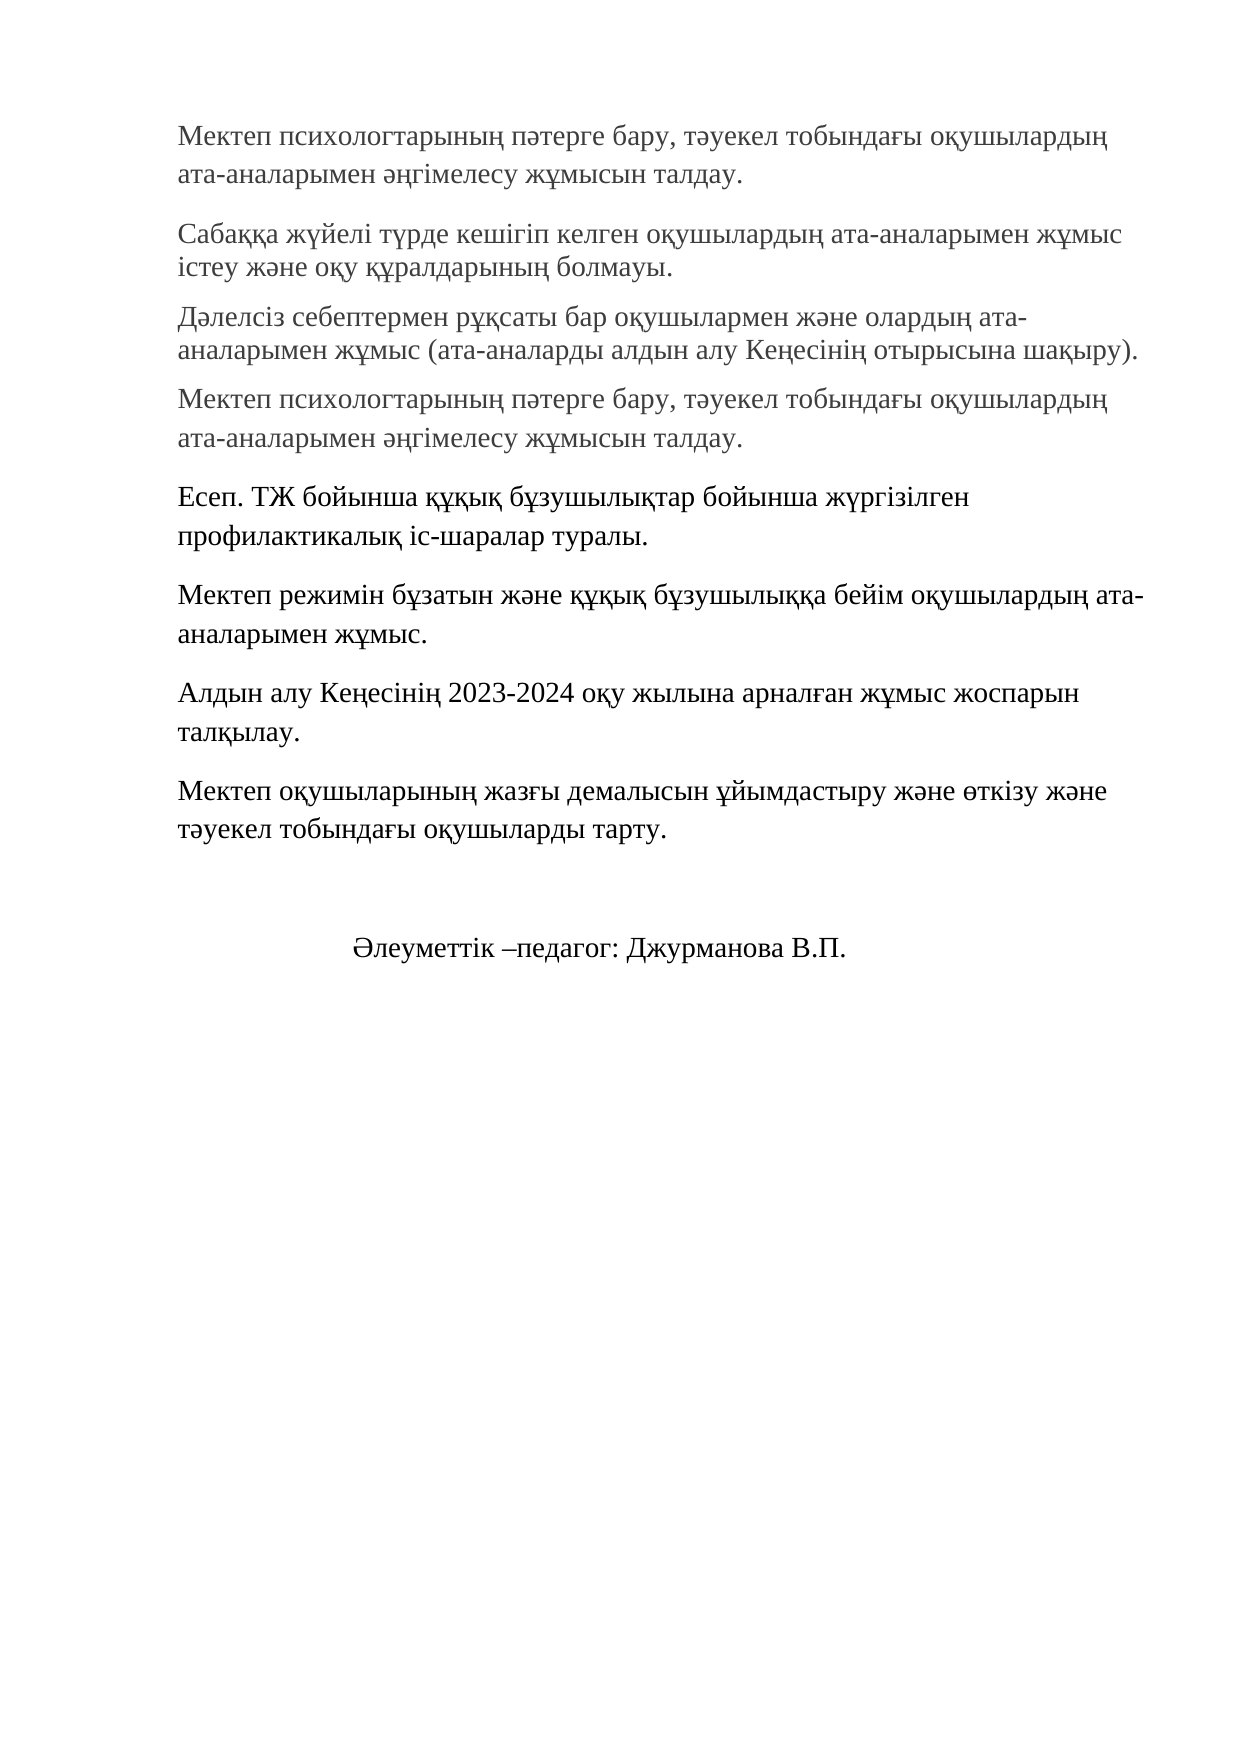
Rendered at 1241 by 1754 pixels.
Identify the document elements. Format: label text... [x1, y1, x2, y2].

text Есеп. ТЖ бойынша құқық бұзушылықтар бойынша жүргізілген профилактикалық іс-шаралар туралы. [177, 479, 1152, 551]
text Дәлелсіз себептермен рұқсаты бар оқушылармен және олардың ата-аналарымен жұмыс (ата-аналарды алдын алу Кеңесінің отырысына шақыру). [177, 299, 1152, 366]
text Мектеп психологтарының пәтерге бару, тәуекел тобындағы оқушылардың ата-аналарымен әңгімелесу жұмысын талдау. [177, 381, 1152, 453]
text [177, 216, 1152, 283]
text Әлеуметтік –педагог: Джурманова В.П. [177, 930, 1152, 964]
text Алдын алу Кеңесінің 2023-2024 оқу жылына арналған жұмыс жоспарын талқылау. [177, 675, 1152, 747]
text Мектеп психологтарының пәтерге бару, тәуекел тобындағы оқушылардың ата-аналарымен әңгімелесу жұмысын талдау. [177, 118, 1152, 190]
text Мектеп оқушыларының жазғы демалысын ұйымдастыру және өткізу және тәуекел тобындағы оқушыларды тарту. [177, 773, 1152, 845]
text Мектеп режимін бұзатын және құқық бұзушылыққа бейім оқушылардың ата-аналарымен жұмыс. [177, 577, 1152, 649]
